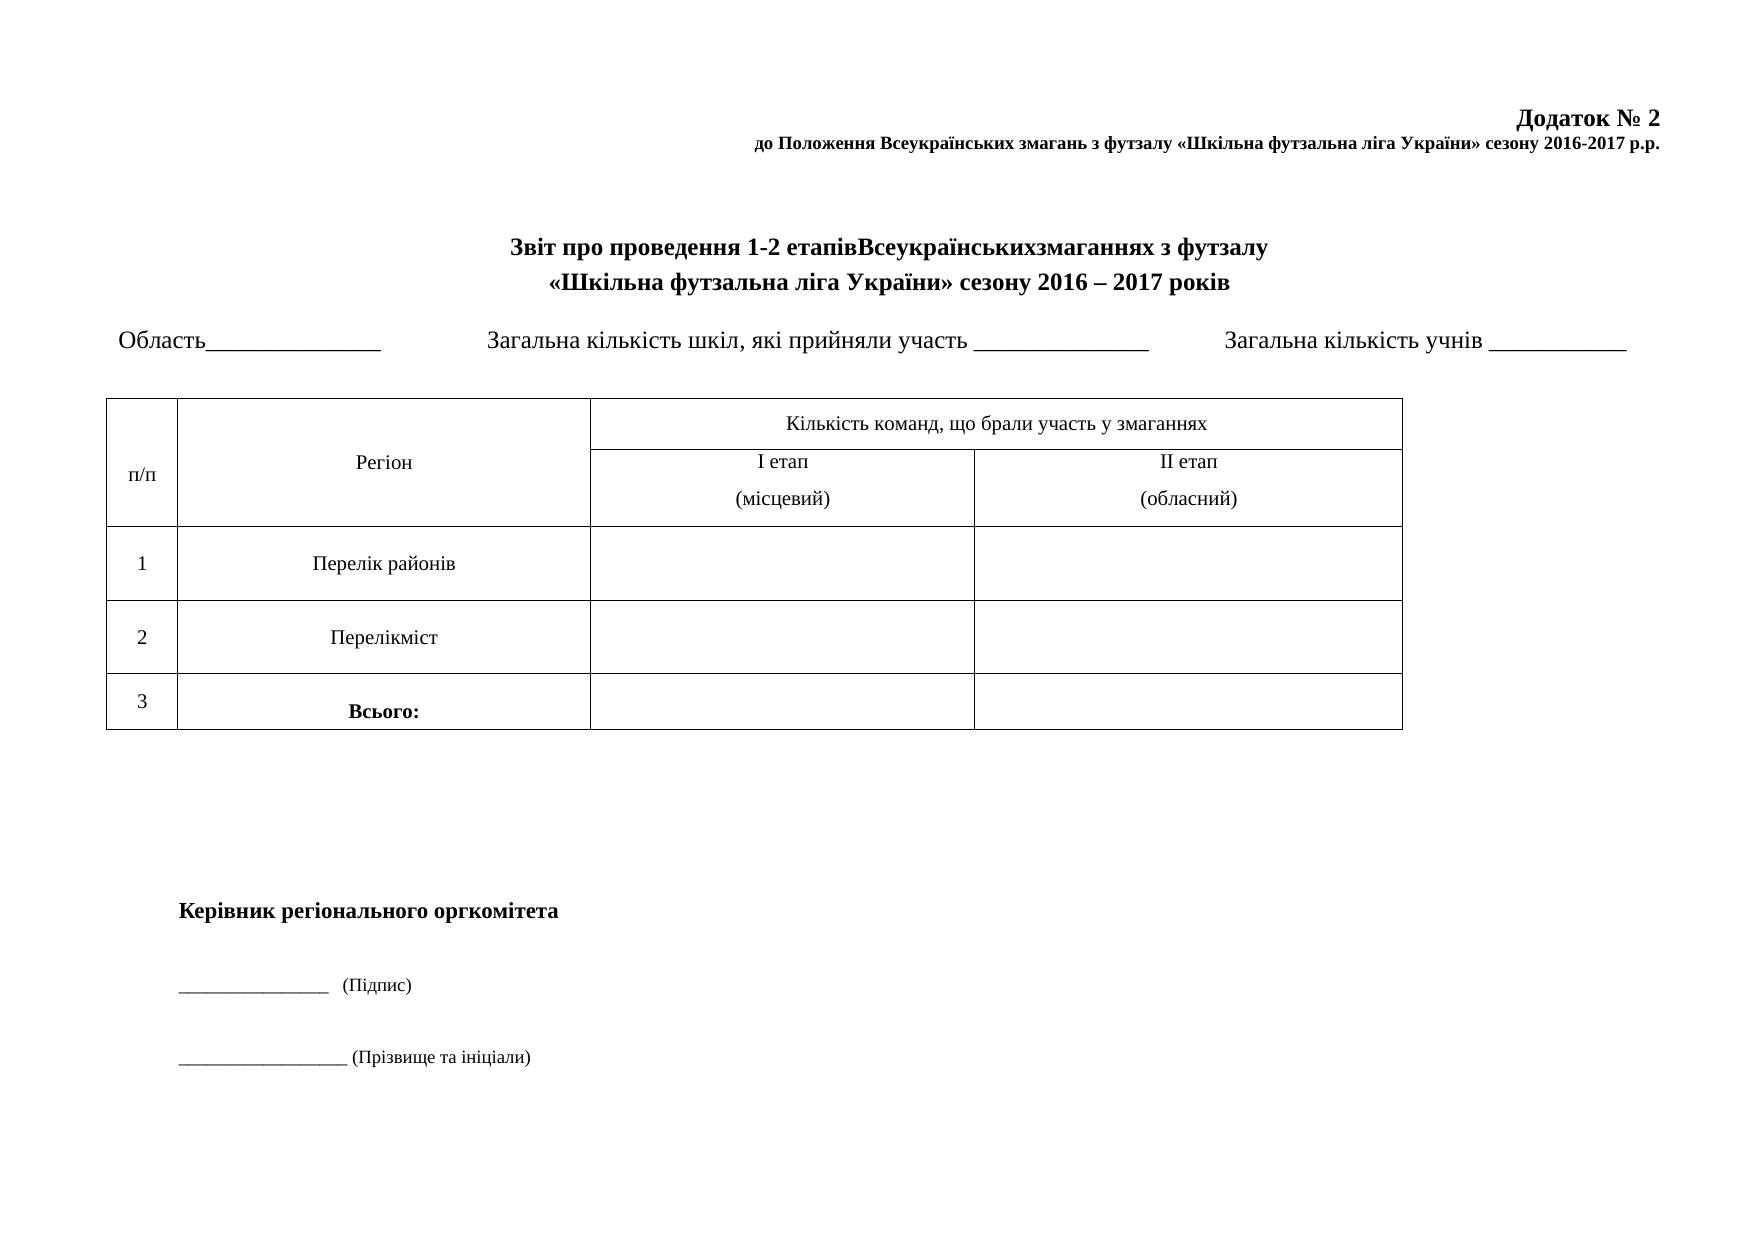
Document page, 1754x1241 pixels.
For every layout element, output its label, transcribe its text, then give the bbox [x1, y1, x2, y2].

table_cell [591, 674, 974, 729]
table_header Кількість команд, що брали участь у змаганнях [591, 399, 1402, 448]
text «Шкільна футзальна ліга України» сезону 2016 – 2017 років [118, 267, 1660, 296]
subtitle Звіт про проведення 1-2 етапівВсеукраїнськихзмаганнях з футзалу [118, 232, 1660, 261]
table_header Регіон [178, 399, 590, 526]
table_cell [975, 527, 1402, 599]
table_cell І етап (місцевий) [591, 450, 974, 526]
title Додаток № 2 [118, 103, 1660, 132]
table_cell Перелік районів [178, 527, 590, 599]
table_cell Перелікміст [178, 601, 590, 673]
table_cell 3 [107, 674, 177, 729]
table_cell [591, 527, 974, 599]
table_cell __________________ (Прізвище та ініціали) [167, 995, 901, 1068]
table_cell ІІ етап (обласний) [975, 450, 1402, 526]
table_cell ________________ (Підпис) [167, 923, 901, 995]
table_cell Всього: [178, 674, 590, 729]
table_cell [975, 674, 1402, 729]
title до Положення Всеукраїнських змагань з футзалу «Шкільна футзальна ліга України» сезону 2016-2017 р.р. [118, 132, 1660, 154]
table_cell Керівник регіонального оргкомітета [167, 730, 901, 923]
table_cell 2 [107, 601, 177, 673]
table_cell [591, 601, 974, 673]
table_header № п/п [107, 399, 177, 526]
table_cell [975, 601, 1402, 673]
table_cell 1 [107, 527, 177, 599]
title Область______________ Загальна кількість шкіл, які прийняли участь ______________ Загальна кількість учнів ___________ [118, 325, 1754, 354]
